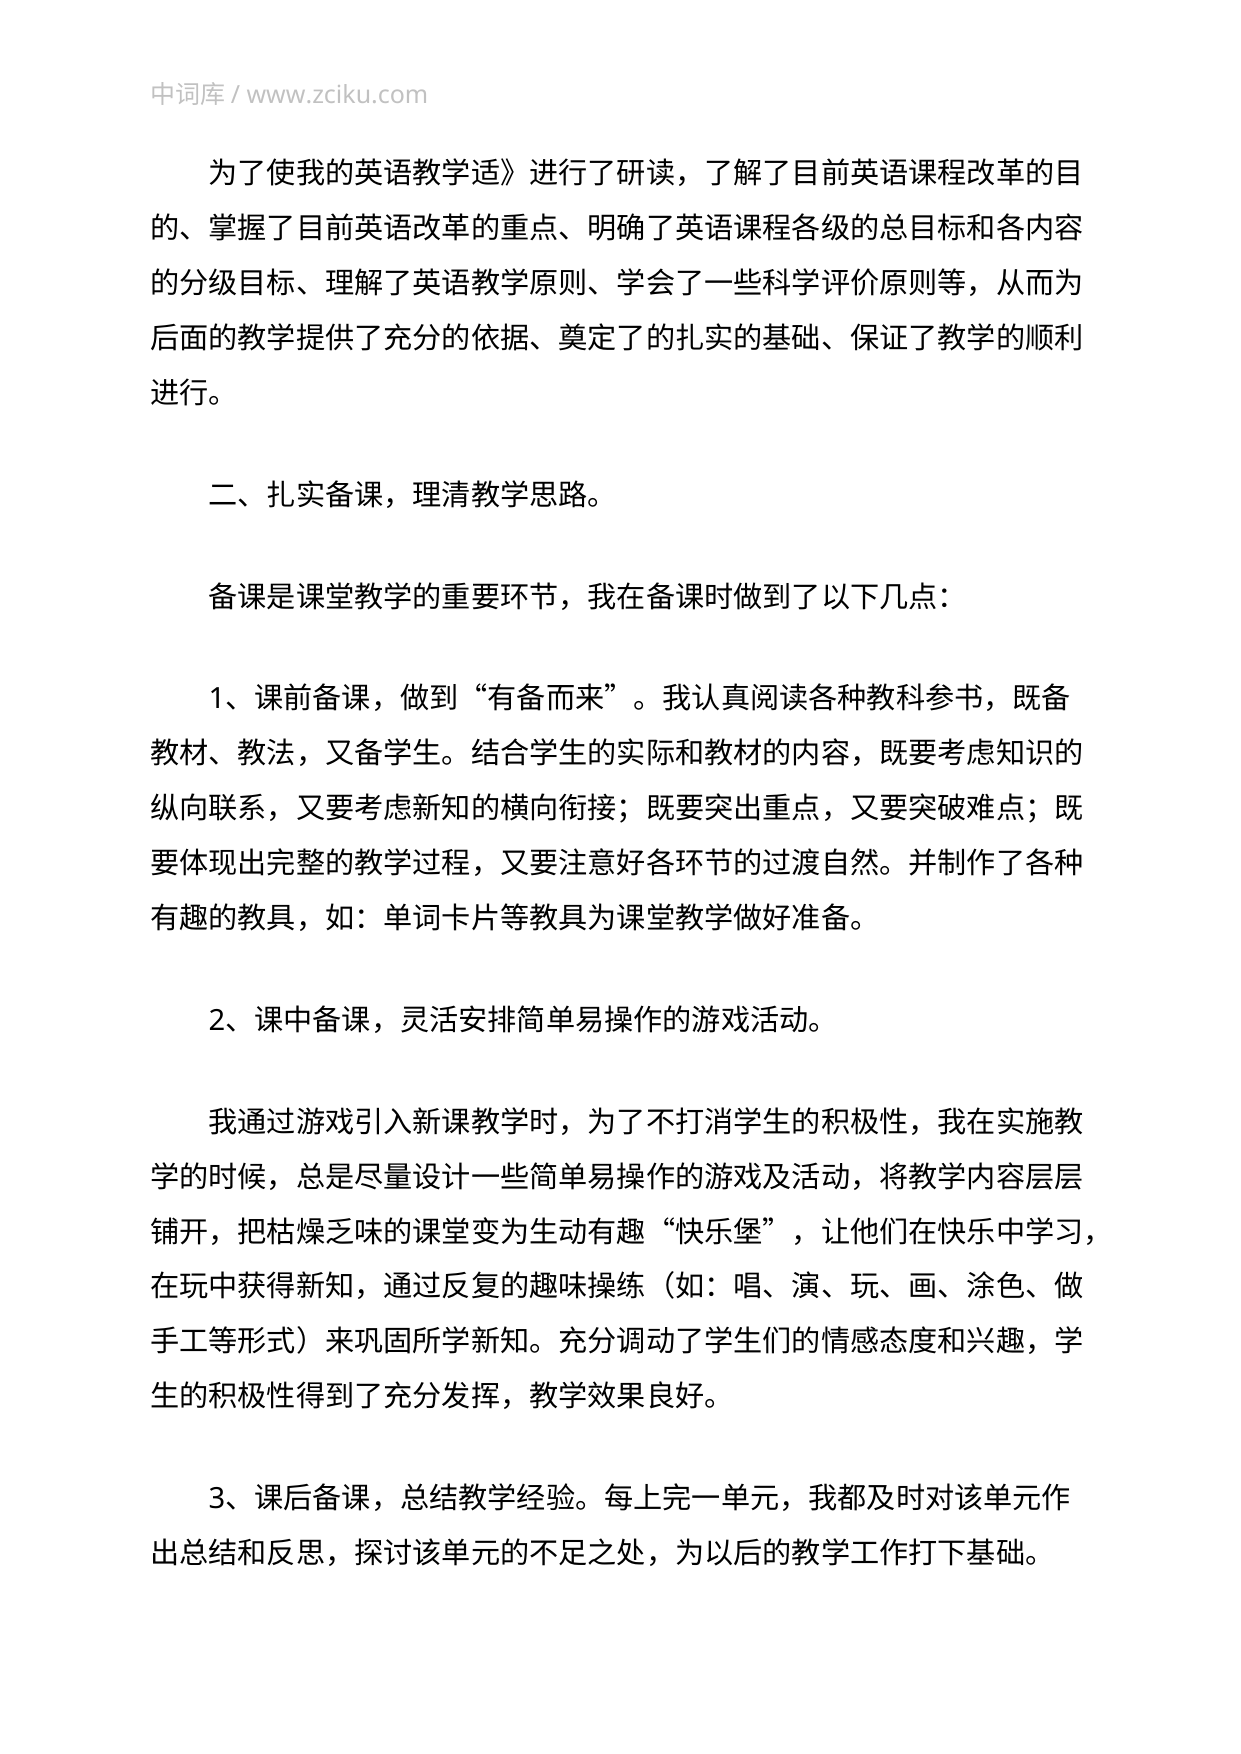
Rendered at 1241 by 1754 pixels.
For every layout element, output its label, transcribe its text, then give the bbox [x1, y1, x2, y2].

text 为了使我的英语教学适》进行了研读，了解了目前英语课程改革的目的、掌握了目前英语改革的重点、明确了英语课程各级的总目标和各内容的分级目标、理解了英语教学原则、学会了一些科学评价原则等，从而为后面的教学提供了充分的依据、奠定了的扎实的基础、保证了教学的顺利进行。 [150, 150, 1090, 412]
text 2、课中备课，灵活安排简单易操作的游戏活动。 [150, 996, 1090, 1039]
text 备课是课堂教学的重要环节，我在备课时做到了以下几点： [150, 573, 1090, 615]
text 1、课前备课，做到“有备而来”。我认真阅读各种教科参书，既备教材、教法，又备学生。结合学生的实际和教材的内容，既要考虑知识的纵向联系，又要考虑新知的横向衔接；既要突出重点，又要突破难点；既要体现出完整的教学过程，又要注意好各环节的过渡自然。并制作了各种有趣的教具，如：单词卡片等教具为课堂教学做好准备。 [150, 675, 1090, 937]
text 我通过游戏引入新课教学时，为了不打消学生的积极性，我在实施教学的时候，总是尽量设计一些简单易操作的游戏及活动，将教学内容层层铺开，把枯燥乏味的课堂变为生动有趣“快乐堡”，让他们在快乐中学习，在玩中获得新知，通过反复的趣味操练（如：唱、演、玩、画、涂色、做手工等形式）来巩固所学新知。充分调动了学生们的情感态度和兴趣，学生的积极性得到了充分发挥，教学效果良好。 [150, 1098, 1090, 1415]
text 二、扎实备课，理清教学思路。 [150, 471, 1090, 514]
text 3、课后备课，总结教学经验。每上完一单元，我都及时对该单元作出总结和反思，探讨该单元的不足之处，为以后的教学工作打下基础。 [150, 1474, 1090, 1572]
